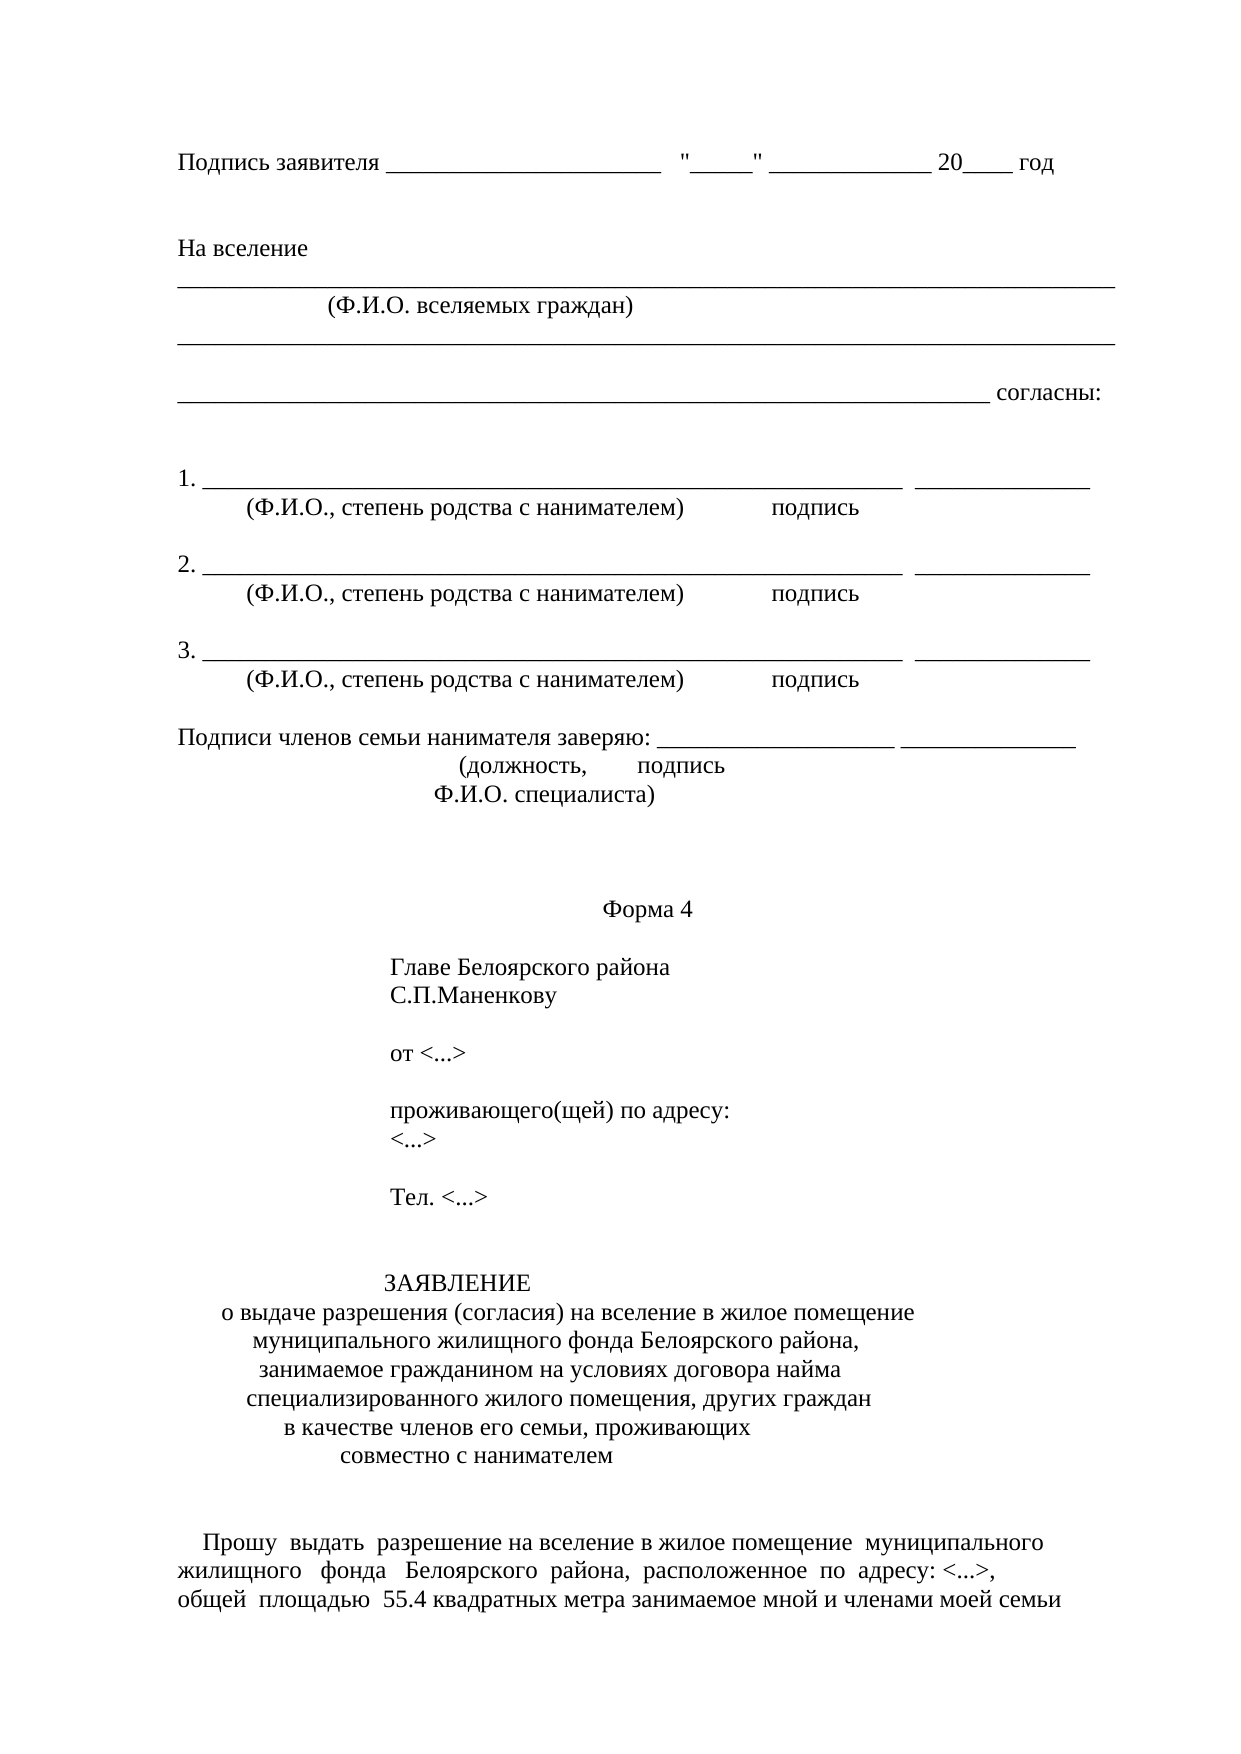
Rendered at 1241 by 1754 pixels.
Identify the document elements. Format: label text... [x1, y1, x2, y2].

text ___________________________________________________________________________ [177, 262, 1152, 291]
text 3. ________________________________________________________ ______________ [177, 636, 1152, 664]
text Тел. <...> [177, 1182, 1152, 1211]
text _________________________________________________________________ согласны: [177, 377, 1152, 406]
text занимаемое гражданином на условиях договора найма [177, 1354, 1152, 1383]
text муниципального жилищного фонда Белоярского района, [177, 1326, 1152, 1354]
text С.П.Маненкову [177, 981, 1152, 1009]
text совместно с нанимателем [177, 1441, 1152, 1469]
text <...> [177, 1124, 1152, 1153]
text (Ф.И.О. вселяемых граждан) [177, 291, 1152, 319]
text Подпись заявителя ______________________ "_____" _____________ 20____ год [177, 147, 1152, 176]
text общей площадью 55.4 квадратных метра занимаемое мной и членами моей семьи [177, 1584, 1152, 1613]
text ЗАЯВЛЕНИЕ [177, 1268, 1152, 1297]
text от <...> [177, 1038, 1152, 1067]
text (должность, подпись [177, 751, 1152, 779]
text (Ф.И.О., степень родства с нанимателем) подпись [177, 492, 1152, 521]
text (Ф.И.О., степень родства с нанимателем) подпись [177, 578, 1152, 607]
text специализированного жилого помещения, других граждан [177, 1383, 1152, 1412]
text проживающего(щей) по адресу: [177, 1096, 1152, 1124]
text о выдаче разрешения (согласия) на вселение в жилое помещение [177, 1297, 1152, 1326]
text Форма 4 [177, 894, 1152, 923]
text Подписи членов семьи нанимателя заверяю: ___________________ ______________ [177, 722, 1152, 751]
text (Ф.И.О., степень родства с нанимателем) подпись [177, 664, 1152, 693]
text Прошу выдать разрешение на вселение в жилое помещение муниципального [177, 1527, 1152, 1556]
text 2. ________________________________________________________ ______________ [177, 549, 1152, 578]
text в качестве членов его семьи, проживающих [177, 1412, 1152, 1441]
text На вселение [177, 233, 1152, 262]
text 1. ________________________________________________________ ______________ [177, 463, 1152, 492]
text ___________________________________________________________________________ [177, 319, 1152, 348]
text жилищного фонда Белоярского района, расположенное по адресу: <...>, [177, 1556, 1152, 1584]
text Главе Белоярского района [177, 952, 1152, 981]
text Ф.И.О. специалиста) [177, 779, 1152, 808]
